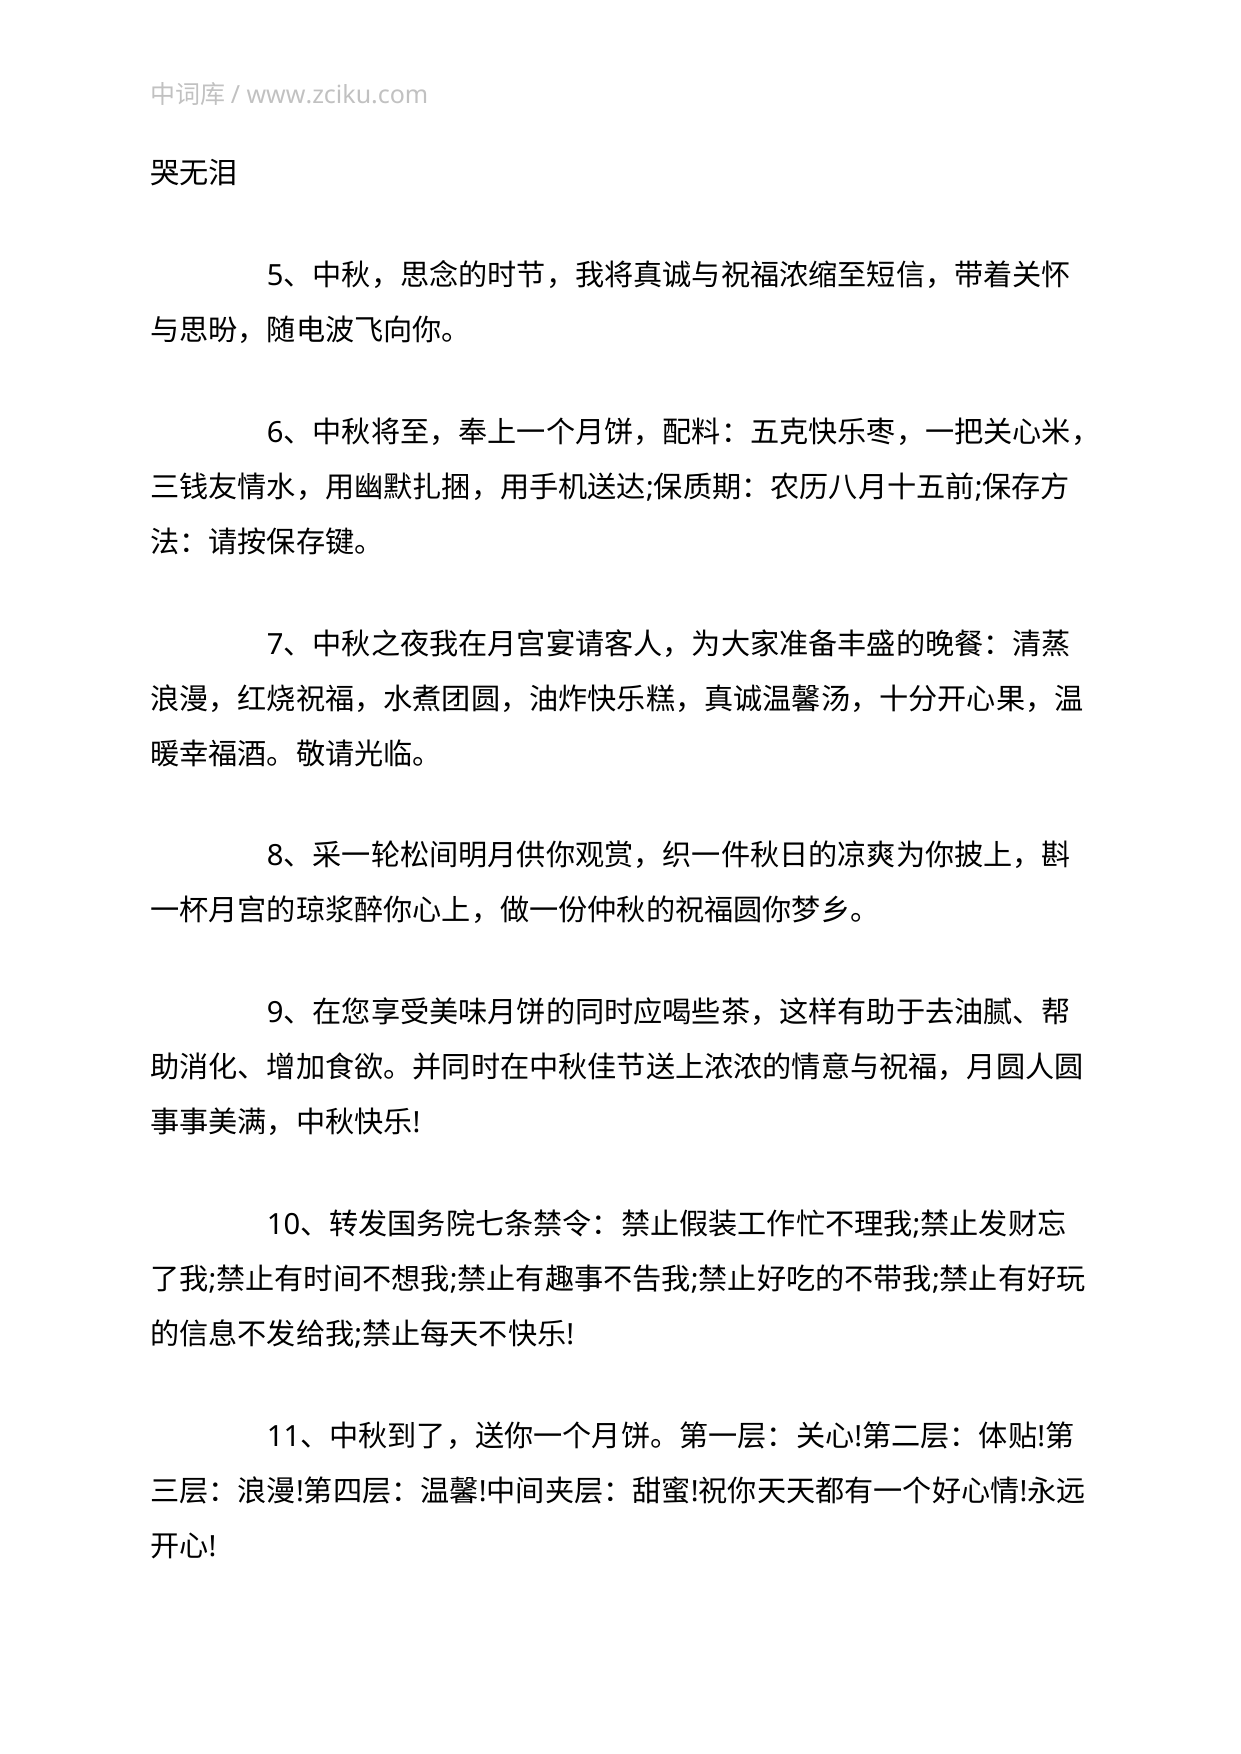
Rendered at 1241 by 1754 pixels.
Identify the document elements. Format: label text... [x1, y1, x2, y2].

text 7、中秋之夜我在月宫宴请客人，为大家准备丰盛的晚餐：清蒸浪漫，红烧祝福，水煮团圆，油炸快乐糕，真诚温馨汤，十分开心果，温暖幸福酒。敬请光临。 [150, 620, 1090, 772]
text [150, 150, 1090, 192]
text 9、在您享受美味月饼的同时应喝些茶，这样有助于去油腻、帮助消化、增加食欲。并同时在中秋佳节送上浓浓的情意与祝福，月圆人圆事事美满，中秋快乐! [150, 989, 1090, 1141]
text 8、采一轮松间明月供你观赏，织一件秋日的凉爽为你披上，斟一杯月宫的琼浆醉你心上，做一份仲秋的祝福圆你梦乡。 [150, 832, 1090, 929]
text 6、中秋将至，奉上一个月饼，配料：五克快乐枣，一把关心米，三钱友情水，用幽默扎捆，用手机送达;保质期：农历八月十五前;保存方法：请按保存键。 [150, 408, 1090, 561]
text 10、转发国务院七条禁令：禁止假装工作忙不理我;禁止发财忘了我;禁止有时间不想我;禁止有趣事不告我;禁止好吃的不带我;禁止有好玩的信息不发给我;禁止每天不快乐! [150, 1201, 1090, 1353]
text 11、中秋到了，送你一个月饼。第一层：关心!第二层：体贴!第三层：浪漫!第四层：温馨!中间夹层：甜蜜!祝你天天都有一个好心情!永远开心! [150, 1413, 1090, 1565]
text 5、中秋，思念的时节，我将真诚与祝福浓缩至短信，带着关怀与思昐，随电波飞向你。 [150, 252, 1090, 349]
